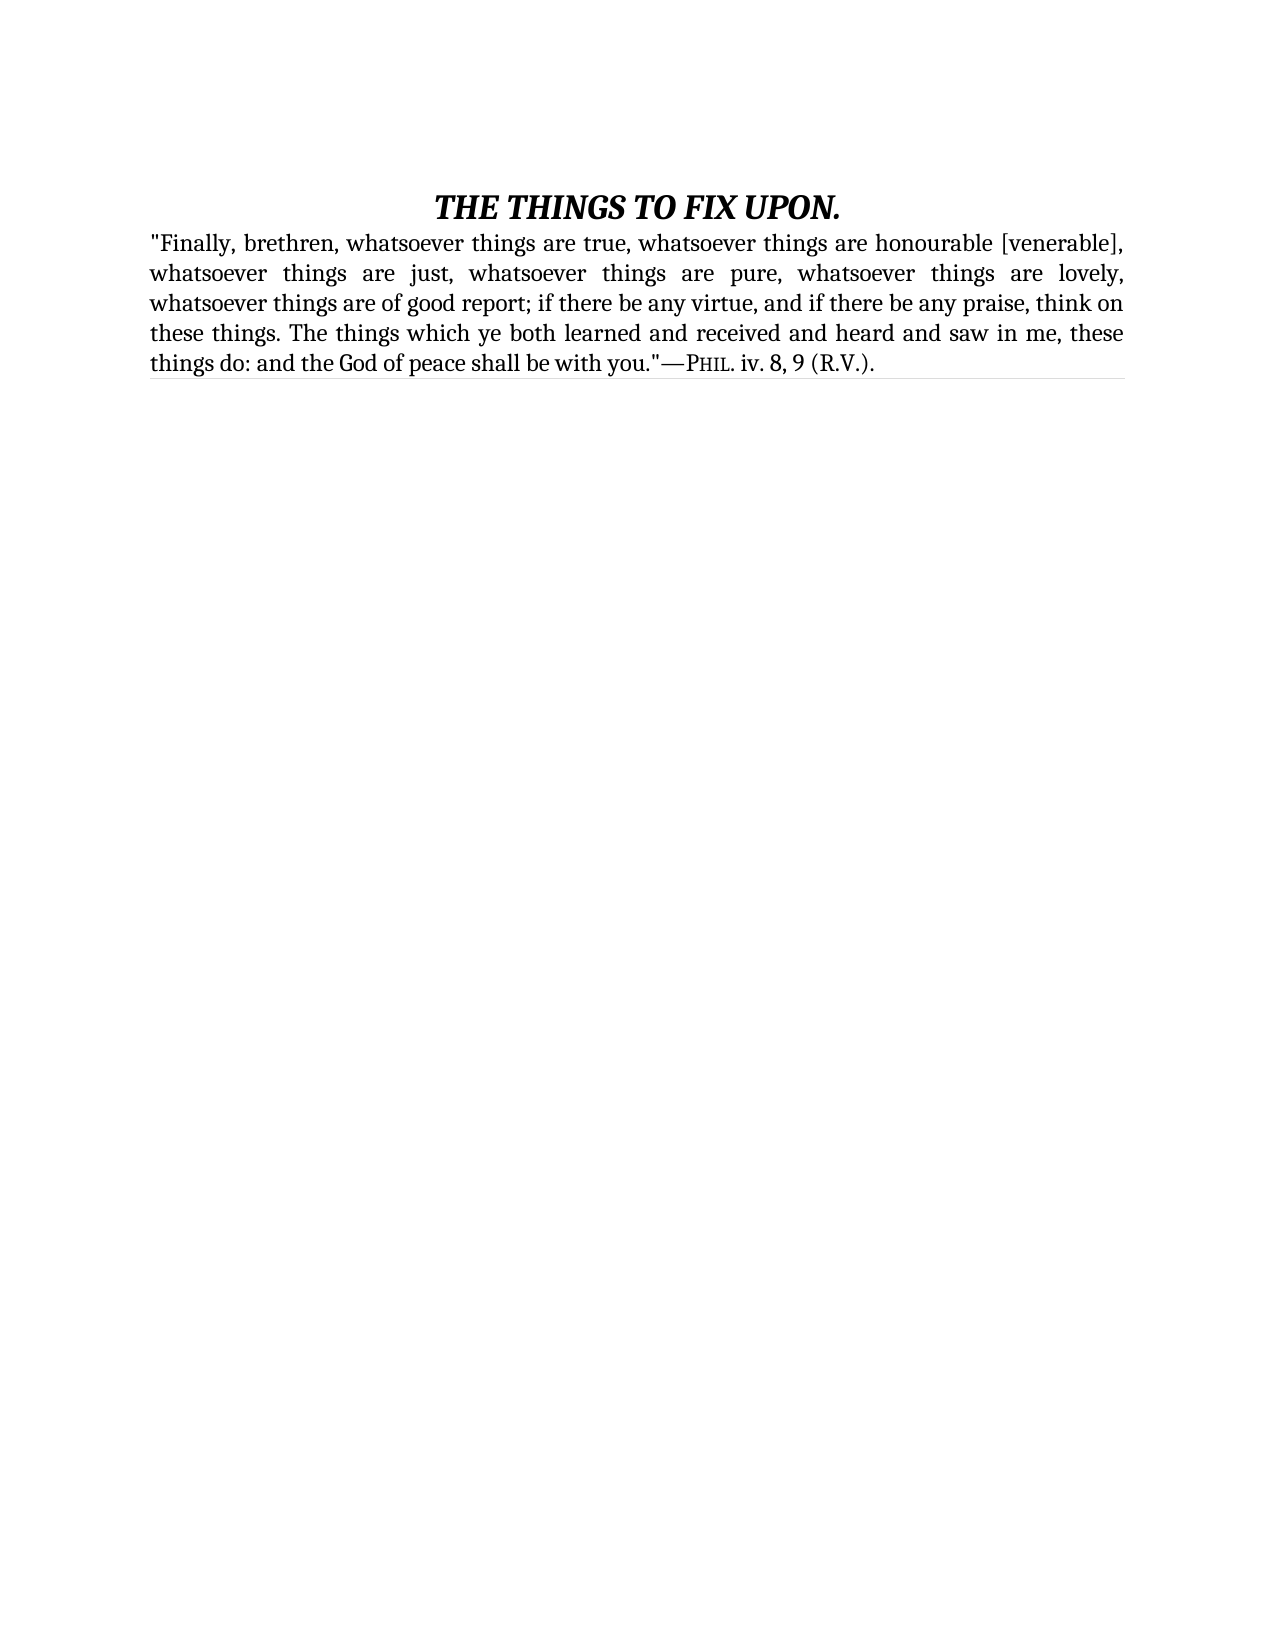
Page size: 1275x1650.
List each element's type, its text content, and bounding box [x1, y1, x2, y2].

text "Finally, brethren, whatsoever things are true, whatsoever things are honourable [venerable], whatsoever things are just, whatsoever things are pure, whatsoever things are lovely, whatsoever things are of good report; if there be any virtue, and if there be any praise, think on these things. The things which ye both learned and received and heard and saw in me, these things do: and the God of peace shall be with you."—Phil. iv. 8, 9 (R.V.). [150, 228, 1125, 378]
text THE THINGS TO FIX UPON. [150, 150, 1125, 228]
